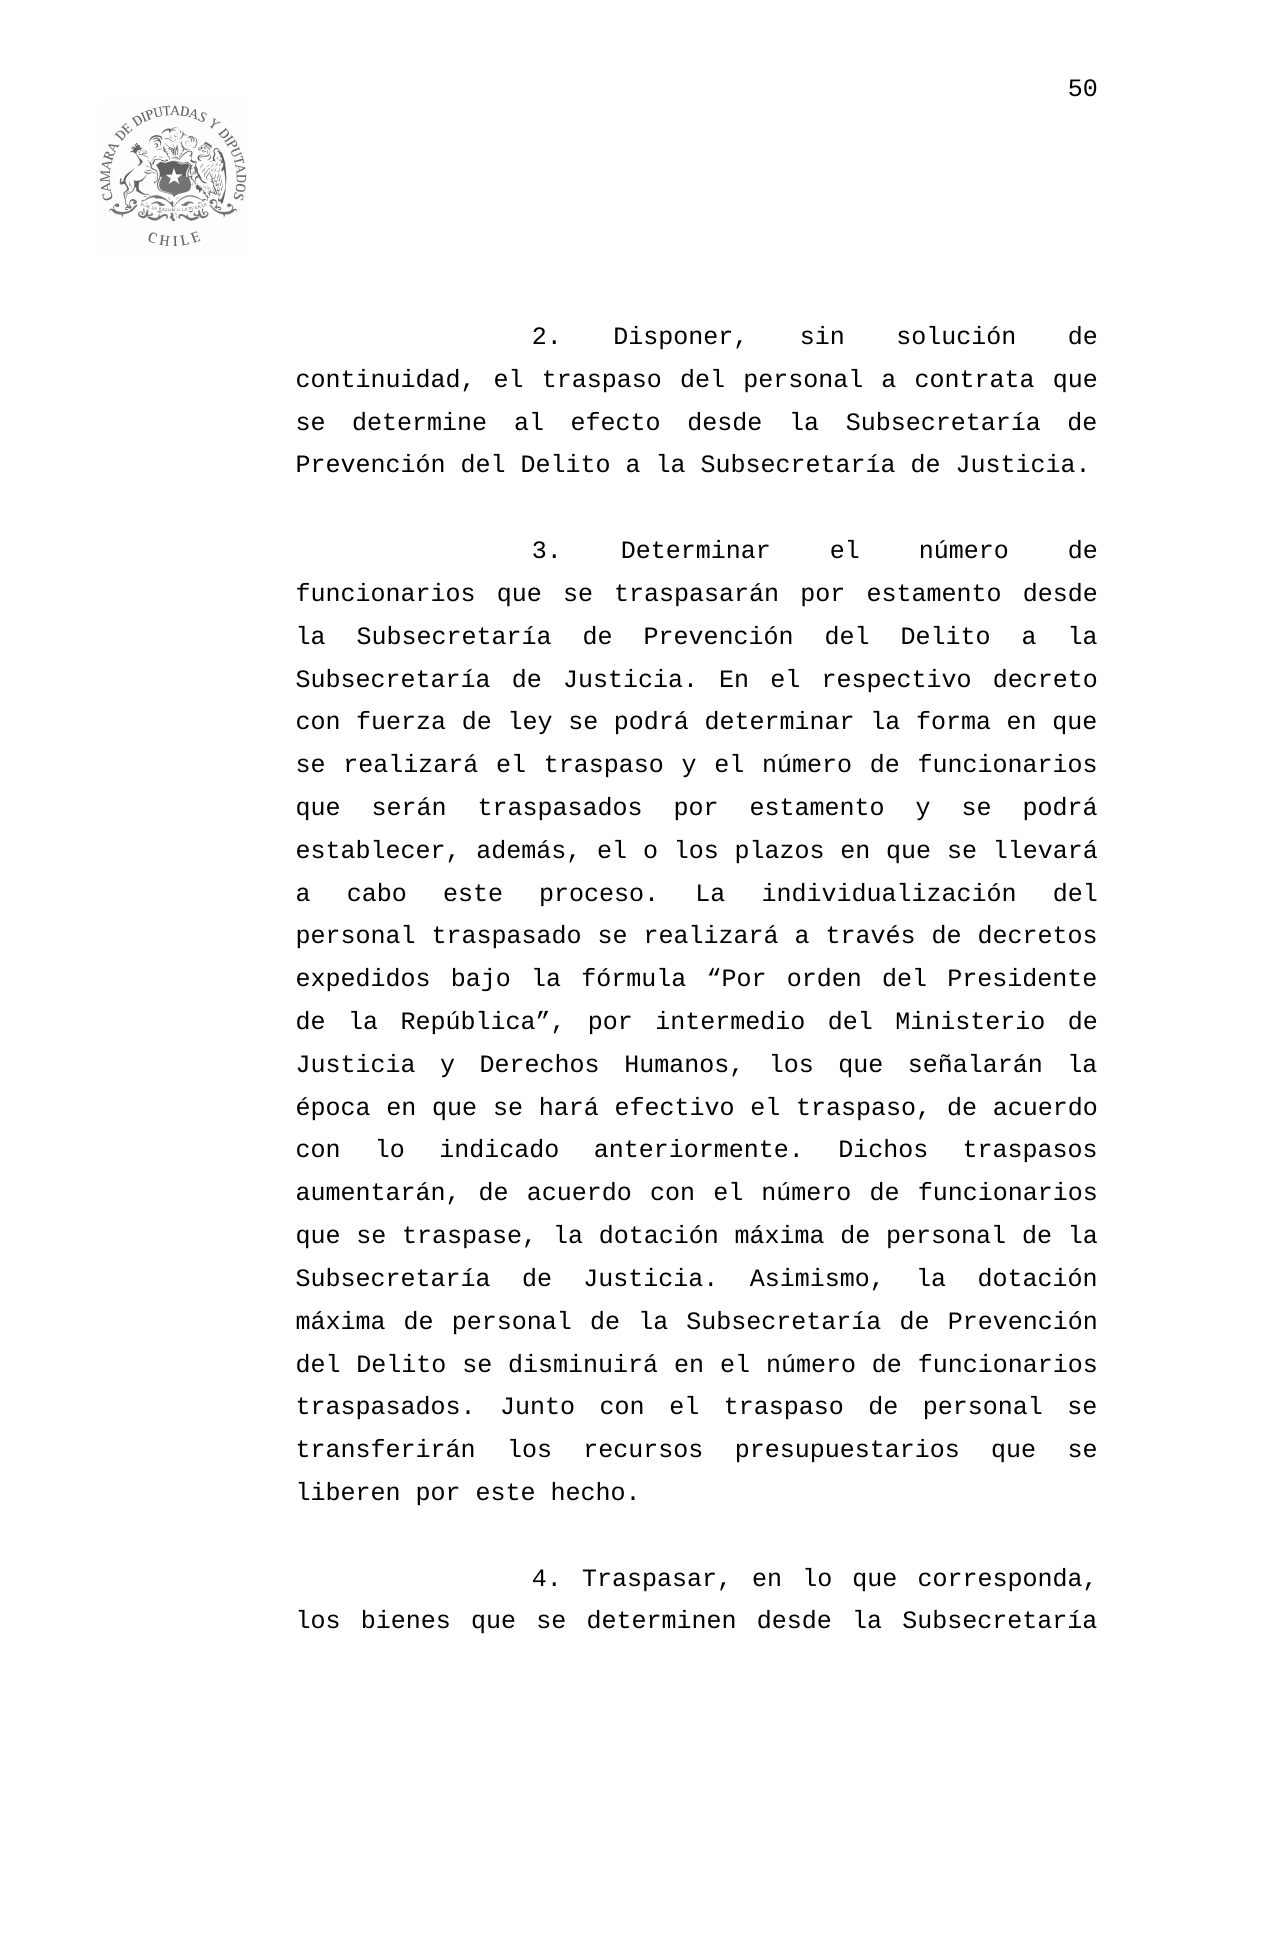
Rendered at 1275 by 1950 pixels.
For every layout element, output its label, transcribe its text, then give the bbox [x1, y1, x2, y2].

text 4. Traspasar, en lo que corresponda, los bienes que se determinen desde la Subsecretaría de Prevención del Delito a la Subsecretaría de Justicia. [295, 1565, 1098, 1636]
picture [97, 101, 249, 252]
text 3. Determinar el número de funcionarios que se traspasarán por estamento desde la Subsecretaría de Prevención del Delito a la Subsecretaría de Justicia. En el respectivo decreto con fuerza de ley se podrá determinar la forma en que se realizará el traspaso y el número de funcionarios que serán traspasados por estamento y se podrá establecer, además, el o los plazos en que se llevará a cabo este proceso. La individualización del personal traspasado se realizará a través de decretos expedidos bajo la fórmula “Por orden del Presidente de la República”, por intermedio del Ministerio de Justicia y Derechos Humanos, los que señalarán la época en que se hará efectivo el traspaso, de acuerdo con lo indicado anteriormente. Dichos traspasos aumentarán, de acuerdo con el número de funcionarios que se traspase, la dotación máxima de personal de la Subsecretaría de Justicia. Asimismo, la dotación máxima de personal de la Subsecretaría de Prevención del Delito se disminuirá en el número de funcionarios traspasados. Junto con el traspaso de personal se transferirán los recursos presupuestarios que se liberen por este hecho. [295, 537, 1098, 1508]
text 2. Disponer, sin solución de continuidad, el traspaso del personal a contrata que se determine al efecto desde la Subsecretaría de Prevención del Delito a la Subsecretaría de Justicia. [295, 323, 1098, 480]
